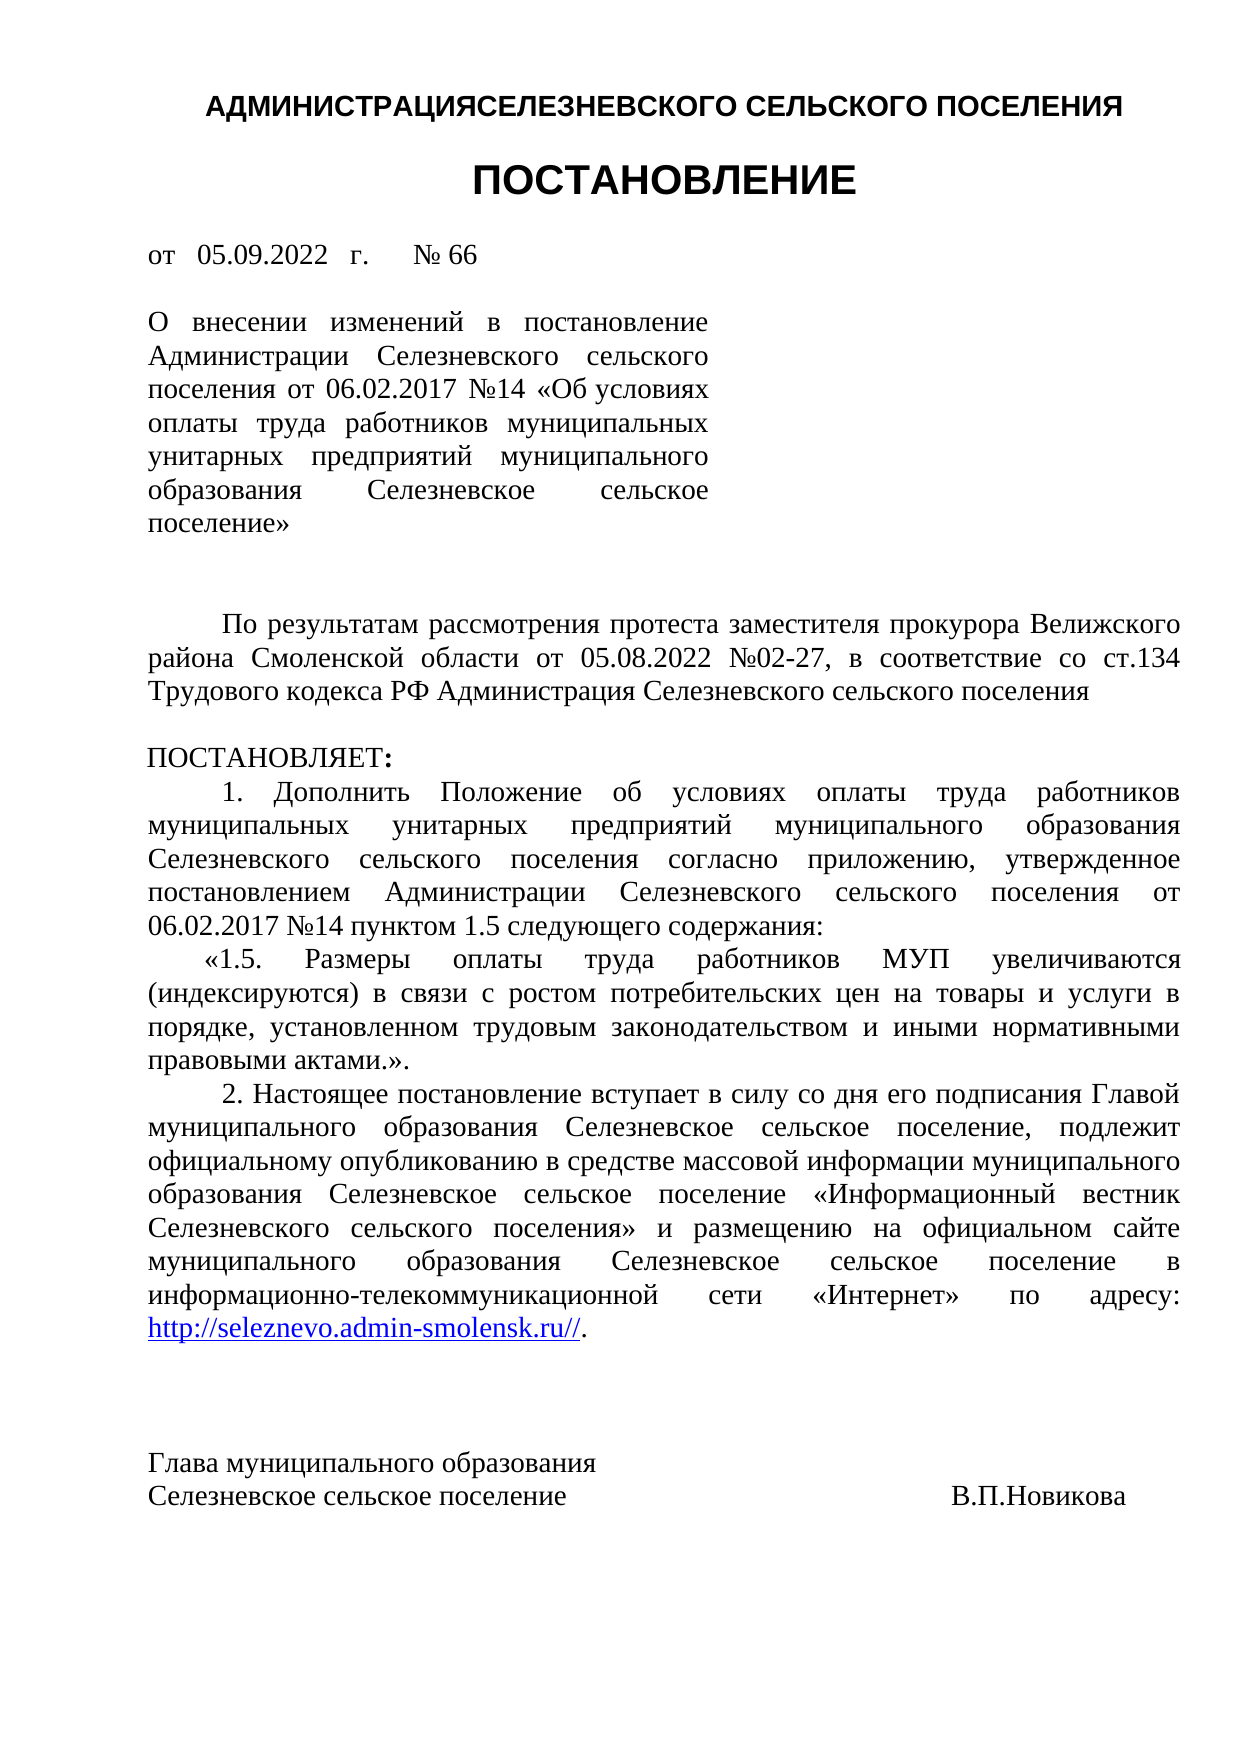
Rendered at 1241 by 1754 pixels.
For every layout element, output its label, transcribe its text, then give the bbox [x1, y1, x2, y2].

text Селезневское сельское поселение В.П.Новикова [148, 1478, 1181, 1512]
text ПОСТАНОВЛЯЕТ: [73, 740, 1181, 774]
text По результатам рассмотрения протеста заместителя прокурора Велижского района Смоленской области от 05.08.2022 №02-27, в соответствие со ст.134 Трудового кодекса РФ Администрация Селезневского сельского поселения [148, 606, 1181, 707]
text «1.5. Размеры оплаты труда работников МУП увеличиваются (индексируются) в связи с ростом потребительских цен на товары и услуги в порядке, установленном трудовым законодательством и иными нормативными правовыми актами.». [148, 942, 1181, 1076]
text от 05.09.2022 г. № 66 [148, 237, 1181, 271]
text Глава муниципального образования [148, 1445, 1181, 1478]
title АДМИНИСТРАЦИЯСЕЛЕЗНЕВСКОГО СЕЛЬСКОГО ПОСЕЛЕНИЯ [148, 89, 1181, 122]
text ПОСТАНОВЛЕНИЕ [148, 156, 1181, 204]
text 2. Настоящее постановление вступает в силу со дня его подписания Главой муниципального образования Селезневское сельское поселение, подлежит официальному опубликованию в средстве массовой информации муниципального образования Селезневское сельское поселение «Информационный вестник Селезневского сельского поселения» и размещению на официальном сайте муниципального образования Селезневское сельское поселение в информационно-телекоммуникационной сети «Интернет» по адресу: http://seleznevo.admin-smolensk.ru//. [148, 1076, 1181, 1344]
text О внесении изменений в постановление Администрации Селезневского сельского поселения от 06.02.2017 №14 «Об условиях оплаты труда работников муниципальных унитарных предприятий муниципального образования Селезневское сельское поселение» [148, 304, 709, 539]
text 1. Дополнить Положение об условиях оплаты труда работников муниципальных унитарных предприятий муниципального образования Селезневского сельского поселения согласно приложению, утвержденное постановлением Администрации Селезневского сельского поселения от 06.02.2017 №14 пунктом 1.5 следующего содержания: [148, 774, 1181, 942]
